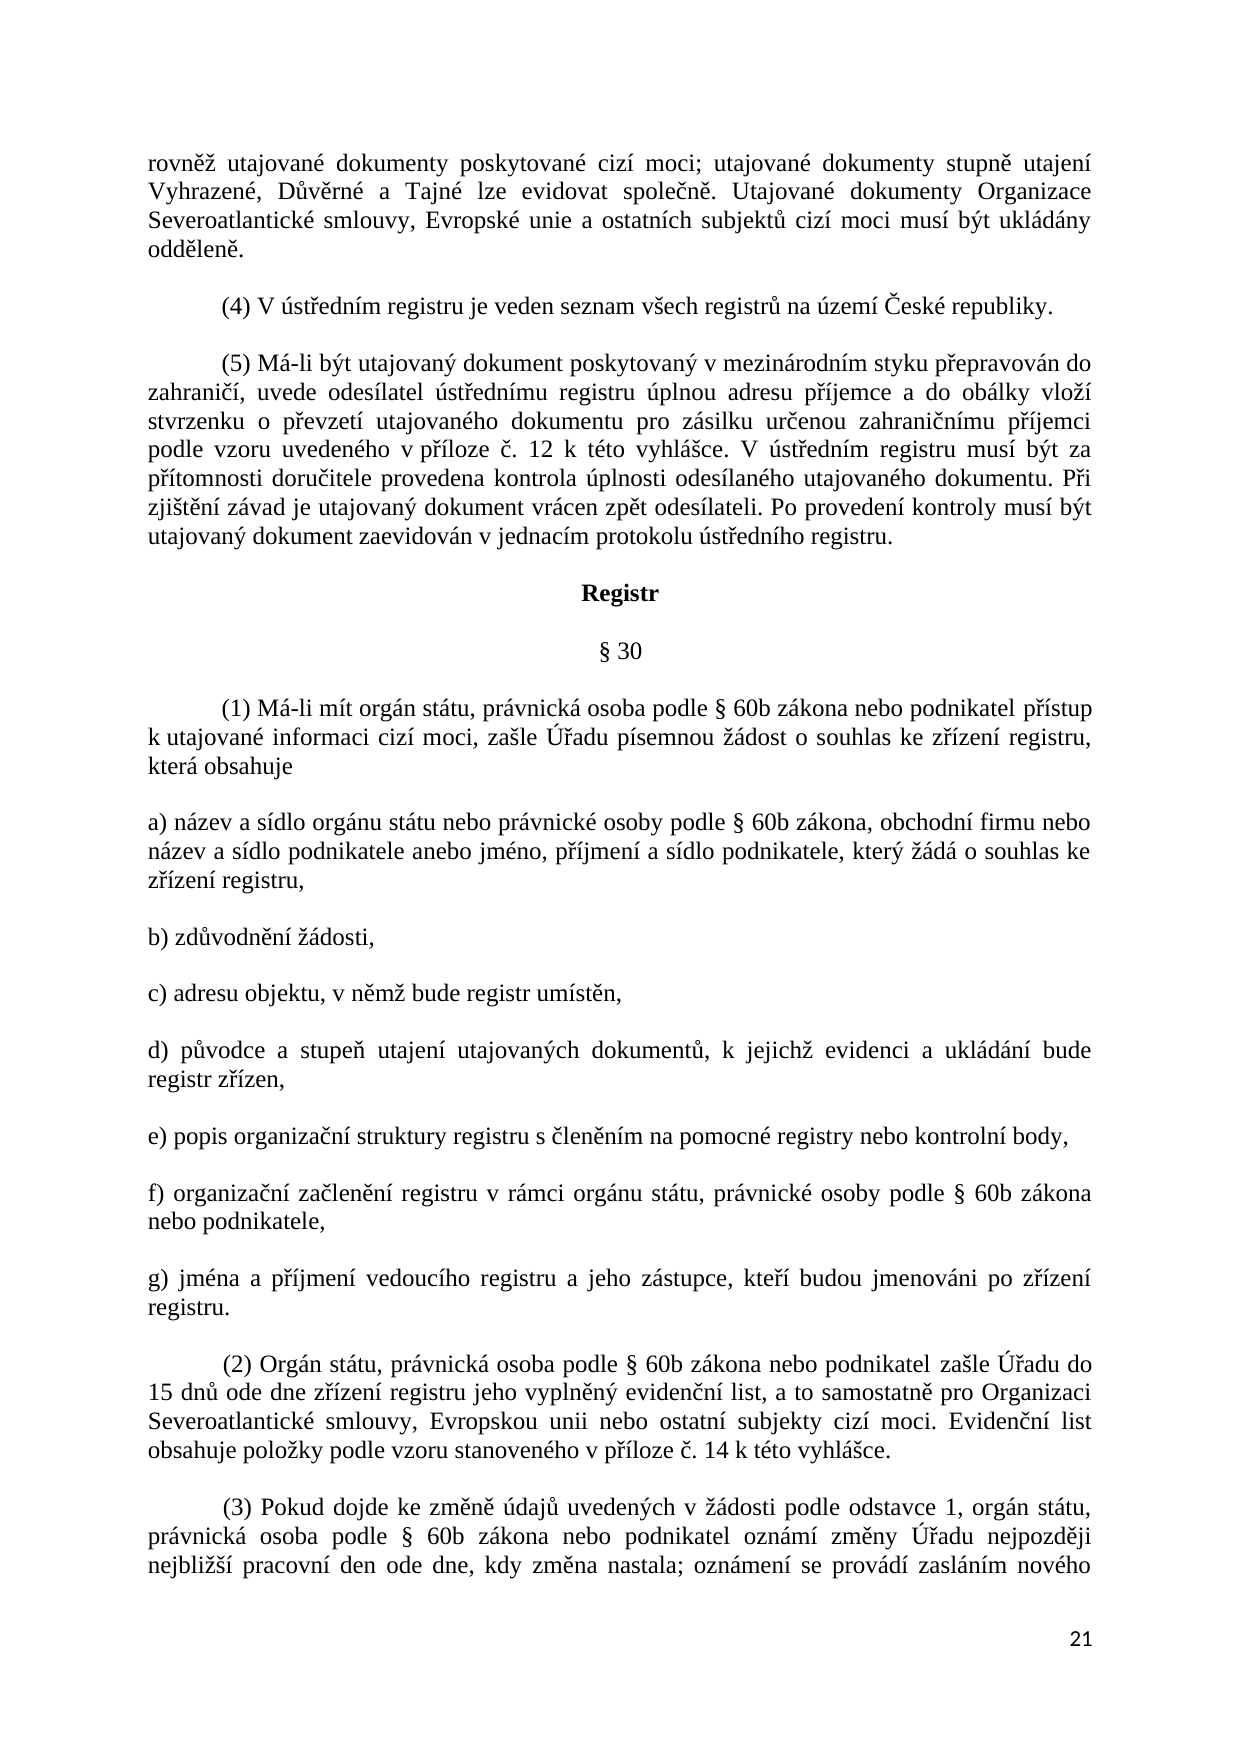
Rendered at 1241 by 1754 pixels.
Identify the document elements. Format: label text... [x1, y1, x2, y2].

text d) původce a stupeň utajení utajovaných dokumentů, k jejichž evidenci a ukládání bude registr zřízen, [148, 1035, 1092, 1093]
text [148, 1492, 1092, 1579]
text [148, 148, 1092, 263]
text (2) Orgán státu, právnická osoba podle § 60b zákona nebo podnikatel zašle Úřadu do 15 dnů ode dne zřízení registru jeho vyplněný evidenční list, a to samostatně pro Organizaci Severoatlantické smlouvy, Evropskou unii nebo ostatní subjekty cizí moci. Evidenční list obsahuje položky podle vzoru stanoveného v příloze č. 14 k této vyhlášce. [148, 1349, 1092, 1464]
text e) popis organizační struktury registru s členěním na pomocné registry nebo kontrolní body, [148, 1121, 1092, 1149]
text f) organizační začlenění registru v rámci orgánu státu, právnické osoby podle § 60b zákona nebo podnikatele, [148, 1178, 1092, 1235]
text g) jména a příjmení vedoucího registru a jeho zástupce, kteří budou jmenováni po zřízení registru. [148, 1263, 1092, 1321]
text Registr [148, 578, 1092, 607]
text c) adresu objektu, v němž bude registr umístěn, [148, 978, 1092, 1007]
text a) název a sídlo orgánu státu nebo právnické osoby podle § 60b zákona, obchodní firmu nebo název a sídlo podnikatele anebo jméno, příjmení a sídlo podnikatele, který žádá o souhlas ke zřízení registru, [148, 807, 1092, 894]
text (1) Má-li mít orgán státu, právnická osoba podle § 60b zákona nebo podnikatel přístup k utajované informaci cizí moci, zašle Úřadu písemnou žádost o souhlas ke zřízení registru, která obsahuje [148, 693, 1092, 779]
text (4) V ústředním registru je veden seznam všech registrů na území České republiky. [148, 291, 1092, 320]
text (5) Má-li být utajovaný dokument poskytovaný v mezinárodním styku přepravován do zahraničí, uvede odesílatel ústřednímu registru úplnou adresu příjemce a do obálky vloží stvrzenku o převzetí utajovaného dokumentu pro zásilku určenou zahraničnímu příjemci podle vzoru uvedeného v příloze č. 12 k této vyhlášce. V ústředním registru musí být za přítomnosti doručitele provedena kontrola úplnosti odesílaného utajovaného dokumentu. Při zjištění závad je utajovaný dokument vrácen zpět odesílateli. Po provedení kontroly musí být utajovaný dokument zaevidován v jednacím protokolu ústředního registru. [148, 348, 1092, 549]
text § 30 [148, 636, 1092, 664]
text b) zdůvodnění žádosti, [148, 922, 1092, 951]
